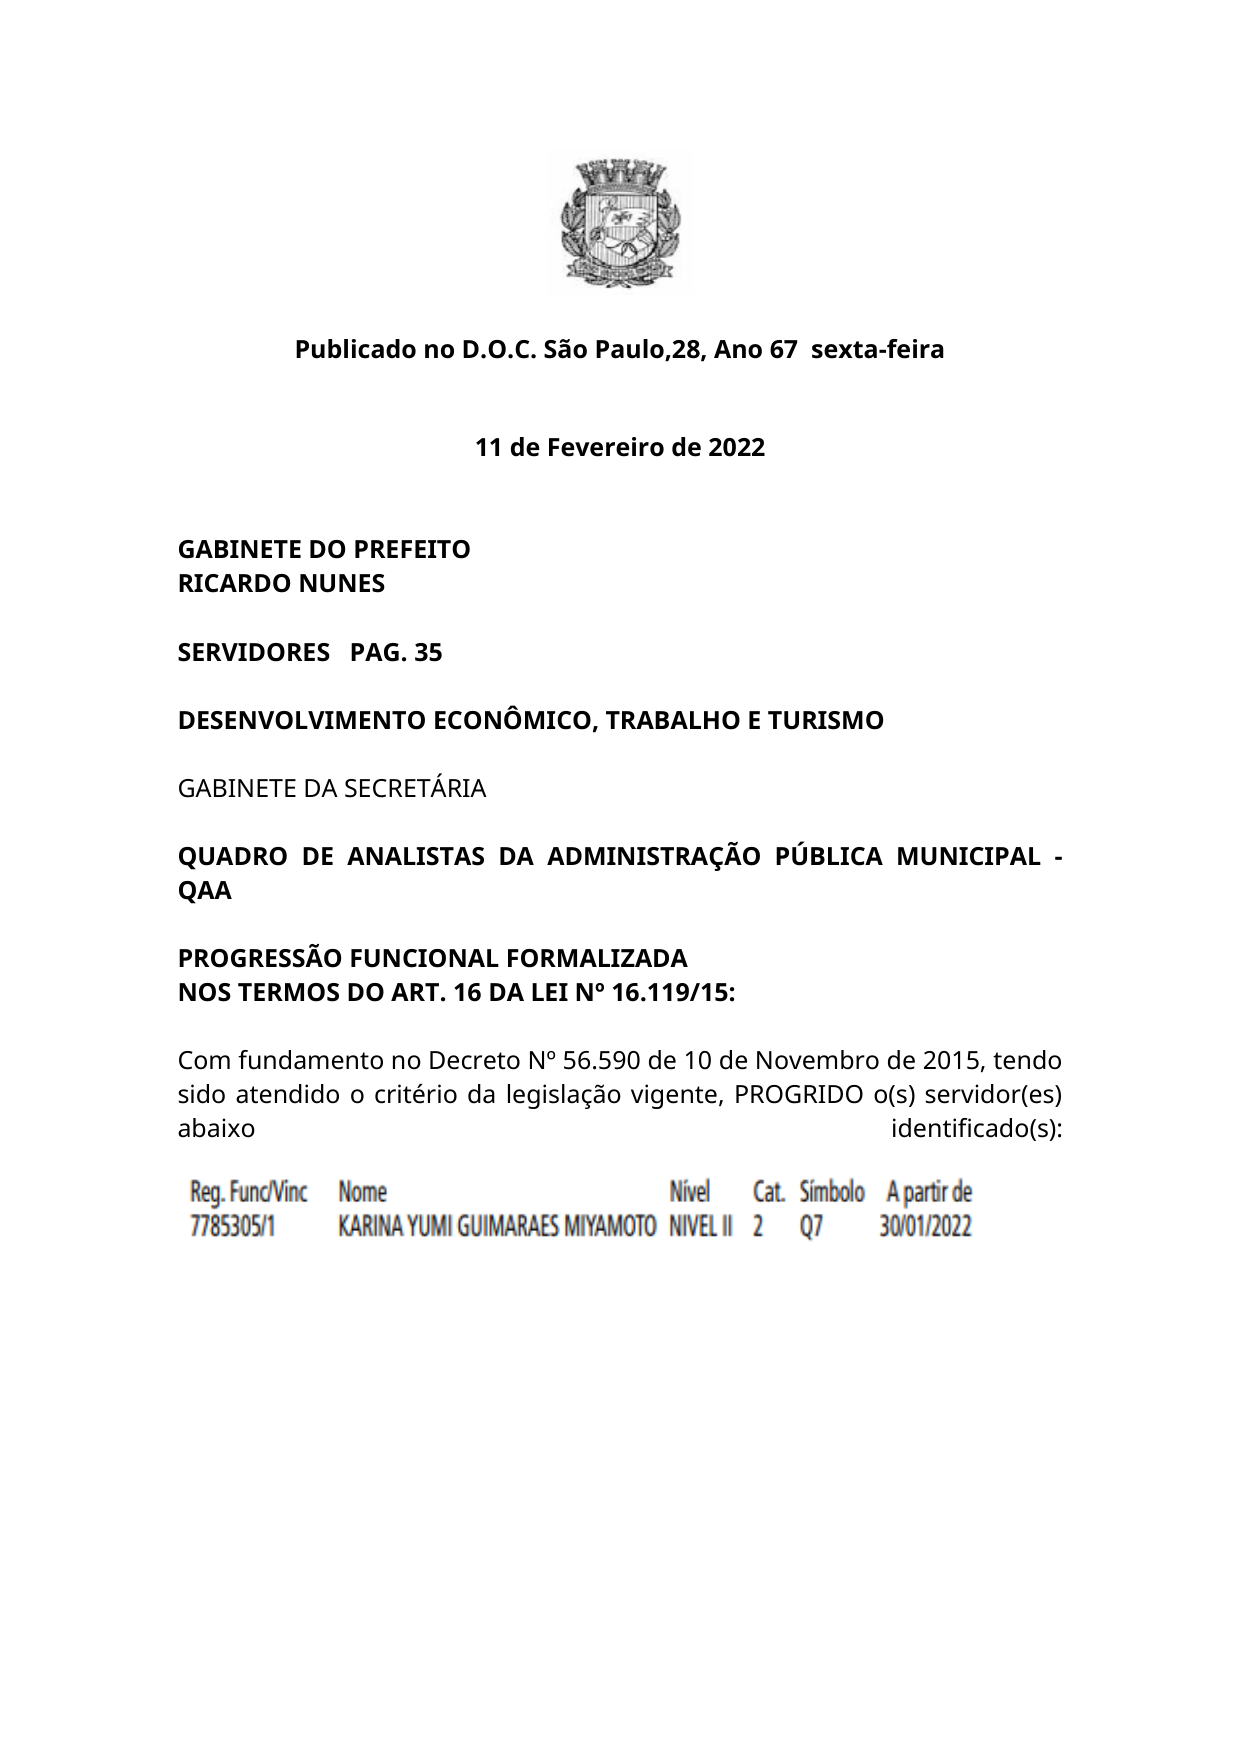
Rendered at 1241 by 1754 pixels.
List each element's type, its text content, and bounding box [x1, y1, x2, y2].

text NOS TERMOS DO ART. 16 DA LEI Nº 16.119/15: [177, 975, 1063, 1009]
picture [546, 147, 694, 295]
text 11 de Fevereiro de 2022 [177, 430, 1063, 464]
text Com fundamento no Decreto Nº 56.590 de 10 de Novembro de 2015, tendo sido atendido o critério da legislação vigente, PROGRIDO o(s) servidor(es) abaixo identificado(s): [177, 1043, 1063, 1173]
text RICARDO NUNES [177, 566, 1063, 600]
text QUADRO DE ANALISTAS DA ADMINISTRAÇÃO PÚBLICA MUNICIPAL - QAA [177, 839, 1063, 907]
text SERVIDORES PAG. 35 [177, 634, 1063, 668]
text GABINETE DA SECRETÁRIA [177, 771, 1063, 804]
text Publicado no D.O.C. São Paulo,28, Ano 67 sexta-feira [177, 332, 1063, 366]
text DESENVOLVIMENTO ECONÔMICO, TRABALHO E TURISMO [177, 702, 1063, 736]
picture [177, 1173, 982, 1260]
text PROGRESSÃO FUNCIONAL FORMALIZADA [177, 941, 1063, 975]
text GABINETE DO PREFEITO [177, 532, 1063, 566]
